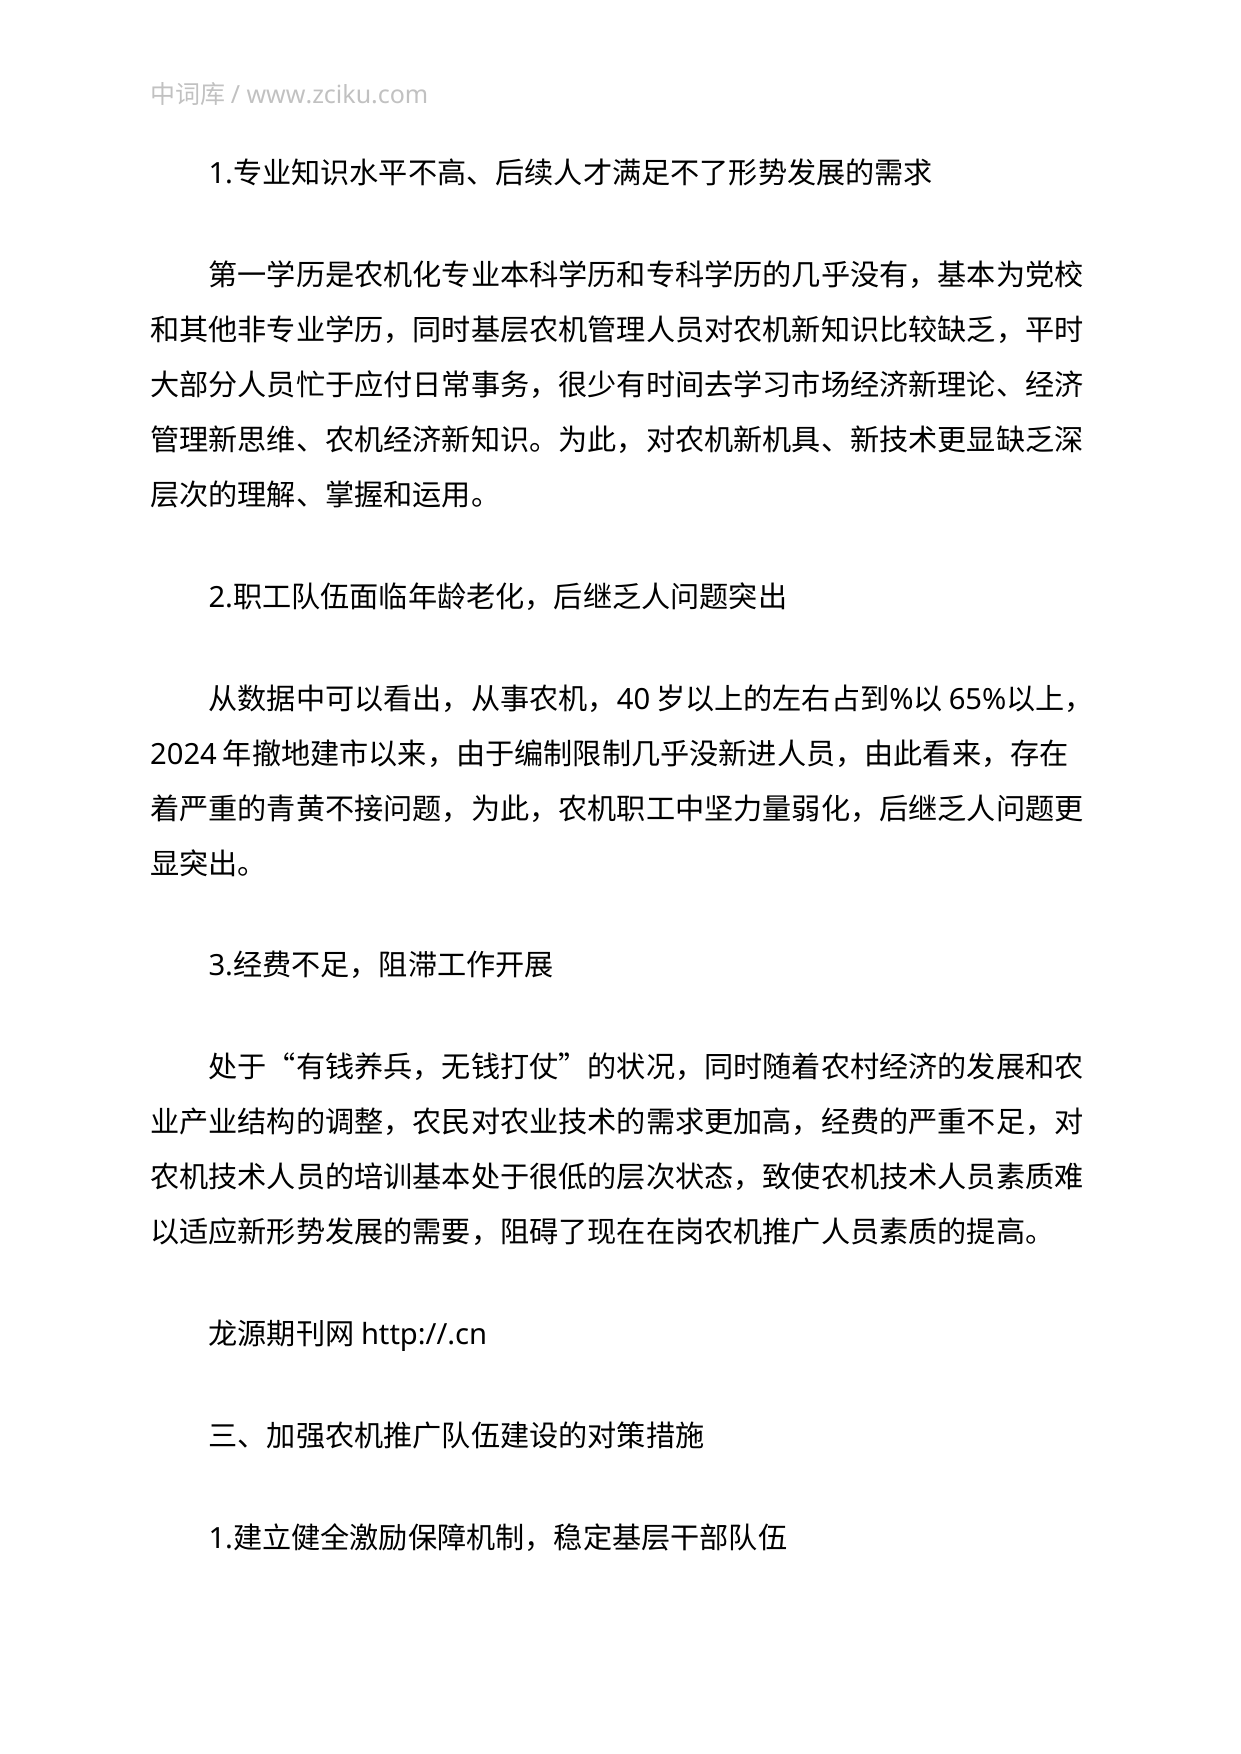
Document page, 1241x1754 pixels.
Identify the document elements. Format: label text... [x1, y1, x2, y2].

text 2.职工队伍面临年龄老化，后继乏人问题突出 [150, 573, 1090, 616]
text 3.经费不足，阻滞工作开展 [150, 942, 1090, 984]
text 三、加强农机推广队伍建设的对策措施 [150, 1412, 1090, 1455]
text 1.专业知识水平不高、后续人才满足不了形势发展的需求 [150, 150, 1090, 192]
text 第一学历是农机化专业本科学历和专科学历的几乎没有，基本为党校和其他非专业学历，同时基层农机管理人员对农机新知识比较缺乏，平时大部分人员忙于应付日常事务，很少有时间去学习市场经济新理论、经济管理新思维、农机经济新知识。为此，对农机新机具、新技术更显缺乏深层次的理解、掌握和运用。 [150, 252, 1090, 514]
text 1.建立健全激励保障机制，稳定基层干部队伍 [150, 1514, 1090, 1557]
text 从数据中可以看出，从事农机，40岁以上的左右占到%以65%以上，2024年撤地建市以来，由于编制限制几乎没新进人员，由此看来，存在着严重的青黄不接问题，为此，农机职工中坚力量弱化，后继乏人问题更显突出。 [150, 675, 1090, 882]
text 处于“有钱养兵，无钱打仗”的状况，同时随着农村经济的发展和农业产业结构的调整，农民对农业技术的需求更加高，经费的严重不足，对农机技术人员的培训基本处于很低的层次状态，致使农机技术人员素质难以适应新形势发展的需要，阻碍了现在在岗农机推广人员素质的提高。 [150, 1044, 1090, 1251]
text 龙源期刊网 http://.cn [150, 1310, 1090, 1353]
